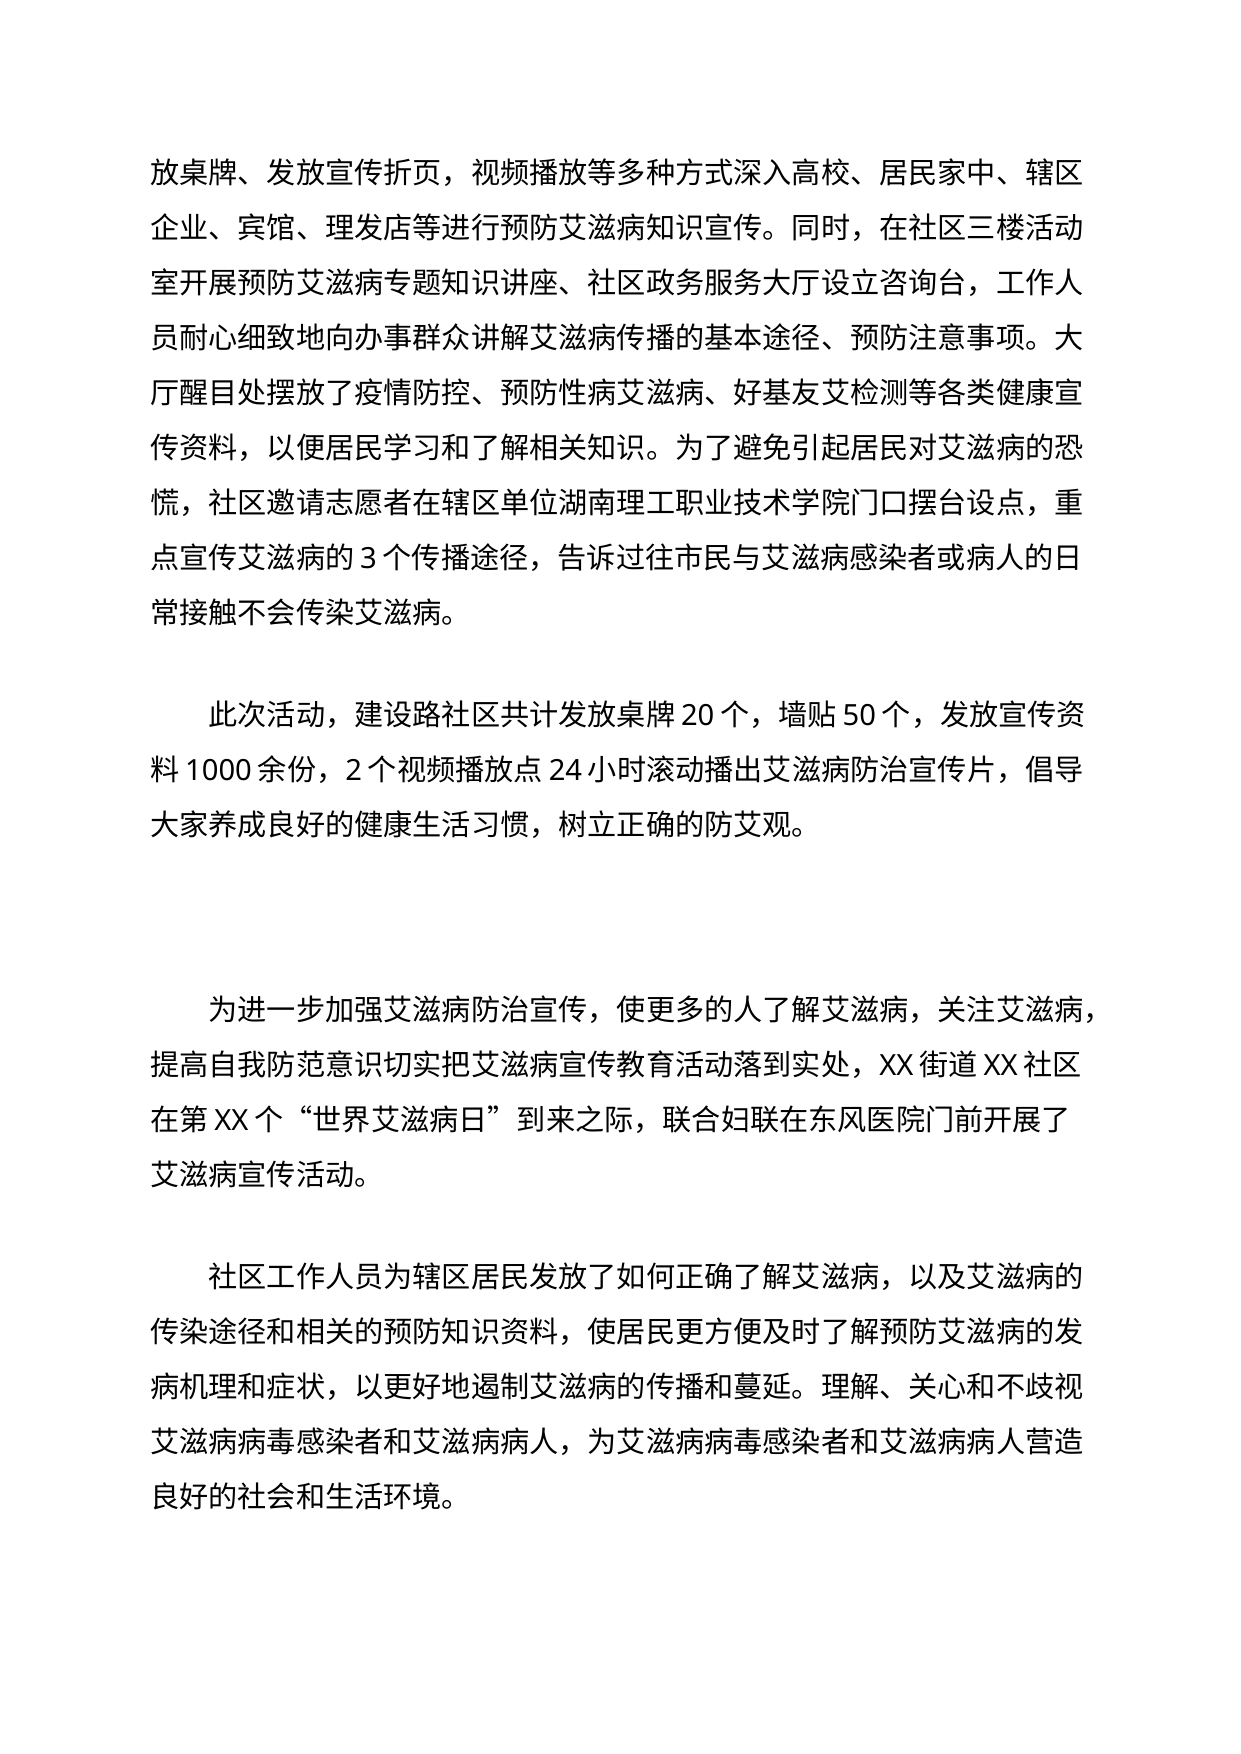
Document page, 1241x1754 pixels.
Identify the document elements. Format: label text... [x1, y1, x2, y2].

text 为进一步加强艾滋病防治宣传，使更多的人了解艾滋病，关注艾滋病，提高自我防范意识切实把艾滋病宣传教育活动落到实处，XX街道XX社区在第XX个“世界艾滋病日”到来之际，联合妇联在东风医院门前开展了艾滋病宣传活动。 [150, 987, 1090, 1194]
text 社区工作人员为辖区居民发放了如何正确了解艾滋病，以及艾滋病的传染途径和相关的预防知识资料，使居民更方便及时了解预防艾滋病的发病机理和症状，以更好地遏制艾滋病的传播和蔓延。理解、关心和不歧视艾滋病病毒感染者和艾滋病病人，为艾滋病病毒感染者和艾滋病病人营造良好的社会和生活环境。 [150, 1254, 1090, 1516]
text 此次活动，建设路社区共计发放桌牌20个，墙贴50个，发放宣传资料1000余份，2个视频播放点24小时滚动播出艾滋病防治宣传片，倡导大家养成良好的健康生活习惯，树立正确的防艾观。 [150, 691, 1090, 843]
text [150, 150, 1090, 632]
